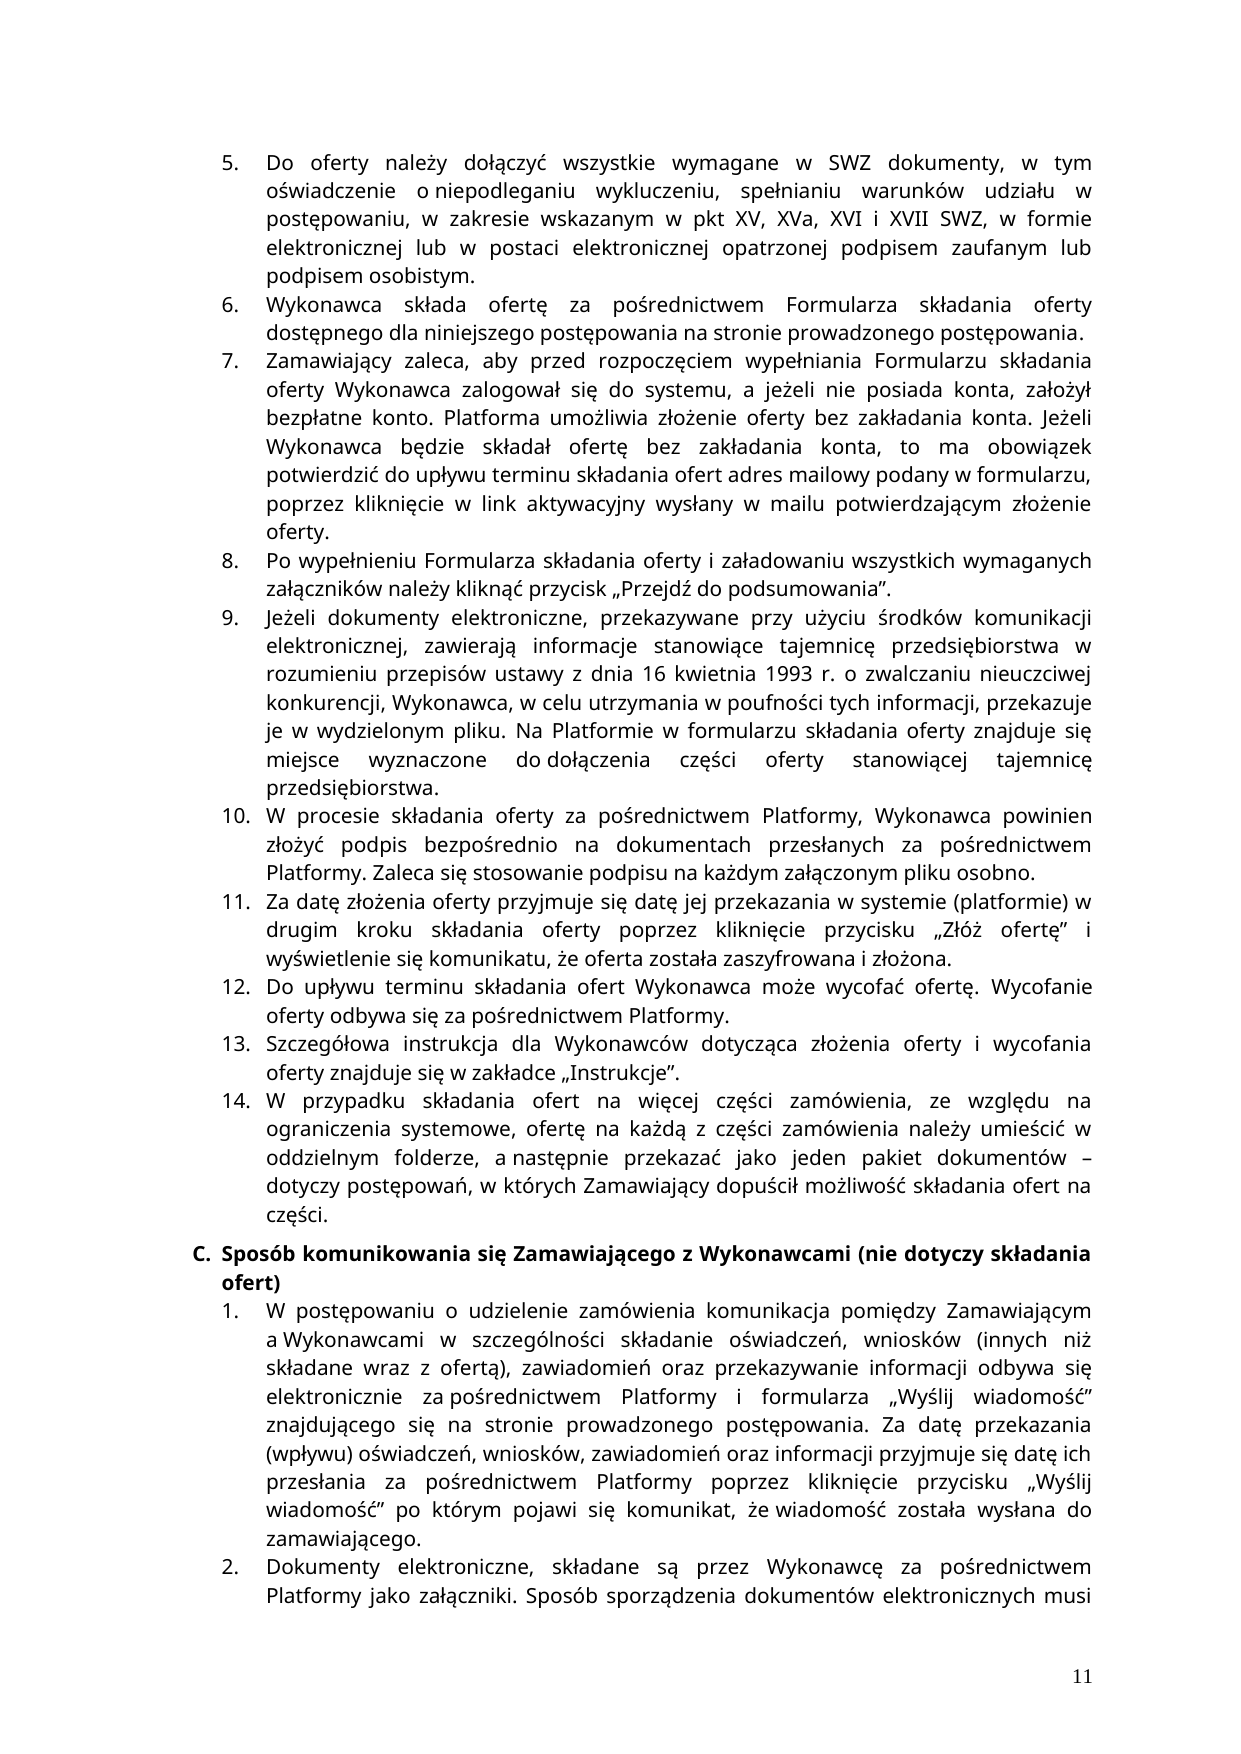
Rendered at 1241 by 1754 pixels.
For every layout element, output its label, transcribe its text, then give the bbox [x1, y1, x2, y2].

list Zamawiający zaleca, aby przed rozpoczęciem wypełniania Formularzu składania oferty Wykonawca zalogował się do systemu, a jeżeli nie posiada konta, założył bezpłatne konto. Platforma umożliwia złożenie oferty bez zakładania konta. Jeżeli Wykonawca będzie składał ofertę bez zakładania konta, to ma obowiązek potwierdzić do upływu terminu składania ofert adres mailowy podany w formularzu, poprzez kliknięcie w link aktywacyjny wysłany w mailu potwierdzającym złożenie oferty. [221, 347, 1093, 546]
list Do upływu terminu składania ofert Wykonawca może wycofać ofertę. Wycofanie oferty odbywa się za pośrednictwem Platformy. [221, 972, 1093, 1029]
list W postępowaniu o udzielenie zamówienia komunikacja pomiędzy Zamawiającym a Wykonawcami w szczególności składanie oświadczeń, wniosków (innych niż składane wraz z ofertą), zawiadomień oraz przekazywanie informacji odbywa się elektronicznie za pośrednictwem Platformy i formularza „Wyślij wiadomość” znajdującego się na stronie prowadzonego postępowania. Za datę przekazania (wpływu) oświadczeń, wniosków, zawiadomień oraz informacji przyjmuje się datę ich przesłania za pośrednictwem Platformy poprzez kliknięcie przycisku „Wyślij wiadomość” po którym pojawi się komunikat, że wiadomość została wysłana do zamawiającego. [221, 1296, 1093, 1552]
text C. Sposób komunikowania się Zamawiającego z Wykonawcami (nie dotyczy składania ofert) [192, 1239, 1093, 1296]
list W przypadku składania ofert na więcej części zamówienia, ze względu na ograniczenia systemowe, ofertę na każdą z części zamówienia należy umieścić w oddzielnym folderze, a następnie przekazać jako jeden pakiet dokumentów – dotyczy postępowań, w których Zamawiający dopuścił możliwość składania ofert na części. [221, 1086, 1093, 1228]
list Za datę złożenia oferty przyjmuje się datę jej przekazania w systemie (platformie) w drugim kroku składania oferty poprzez kliknięcie przycisku „Złóż ofertę” i wyświetlenie się komunikatu, że oferta została zaszyfrowana i złożona. [221, 887, 1093, 972]
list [221, 1552, 1093, 1609]
list W procesie składania oferty za pośrednictwem Platformy, Wykonawca powinien złożyć podpis bezpośrednio na dokumentach przesłanych za pośrednictwem Platformy. Zaleca się stosowanie podpisu na każdym załączonym pliku osobno. [221, 802, 1093, 887]
list Do oferty należy dołączyć wszystkie wymagane w SWZ dokumenty, w tym oświadczenie o niepodleganiu wykluczeniu, spełnianiu warunków udziału w postępowaniu, w zakresie wskazanym w pkt XV, XVa, XVI i XVII SWZ, w formie elektronicznej lub w postaci elektronicznej opatrzonej podpisem zaufanym lub podpisem osobistym. [221, 148, 1093, 290]
list Szczegółowa instrukcja dla Wykonawców dotycząca złożenia oferty i wycofania oferty znajduje się w zakładce „Instrukcje”. [221, 1029, 1093, 1086]
list Jeżeli dokumenty elektroniczne, przekazywane przy użyciu środków komunikacji elektronicznej, zawierają informacje stanowiące tajemnicę przedsiębiorstwa w rozumieniu przepisów ustawy z dnia 16 kwietnia 1993 r. o zwalczaniu nieuczciwej konkurencji, Wykonawca, w celu utrzymania w poufności tych informacji, przekazuje je w wydzielonym pliku. Na Platformie w formularzu składania oferty znajduje się miejsce wyznaczone do dołączenia części oferty stanowiącej tajemnicę przedsiębiorstwa. [221, 603, 1093, 802]
list Po wypełnieniu Formularza składania oferty i załadowaniu wszystkich wymaganych załączników należy kliknąć przycisk „Przejdź do podsumowania”. [221, 546, 1093, 603]
list Wykonawca składa ofertę za pośrednictwem Formularza składania oferty dostępnego dla niniejszego postępowania na stronie prowadzonego postępowania. [221, 290, 1093, 347]
